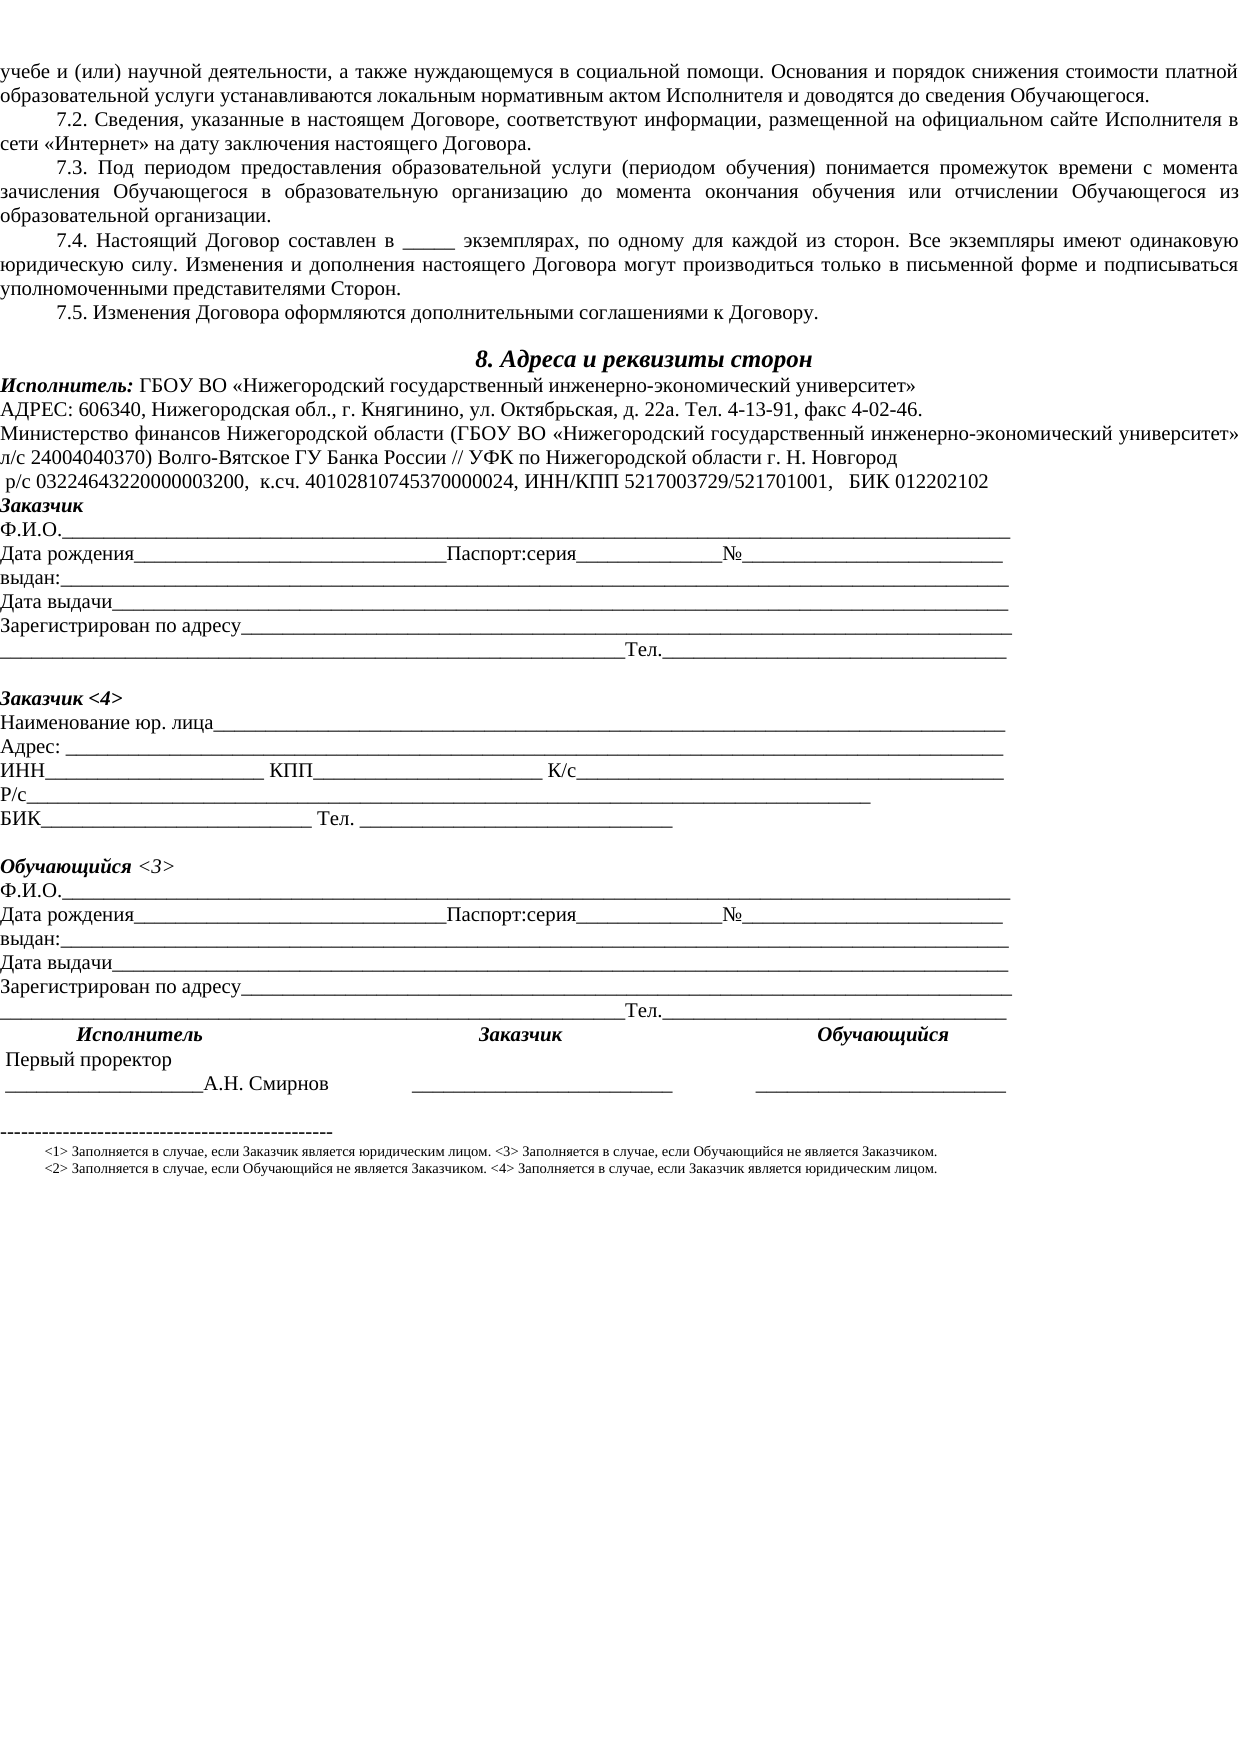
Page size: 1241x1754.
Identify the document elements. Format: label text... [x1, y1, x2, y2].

text Ф.И.О.___________________________________________________________________________________________ [0, 878, 1240, 902]
text Дата рождения______________________________Паспорт:серия______________№_________________________ [0, 902, 1240, 926]
text <1> Заполняется в случае, если Заказчик является юридическим лицом. <3> Заполняется в случае, если Обучающийся не является Заказчиком. [44, 1143, 1240, 1159]
text Заказчик [0, 493, 1240, 517]
text 8. Адреса и реквизиты сторон [0, 348, 1240, 373]
text Исполнитель Заказчик Обучающийся [0, 1022, 1240, 1046]
text Зарегистрирован по адресу__________________________________________________________________________ [0, 613, 1240, 637]
text Заказчик <4> [0, 686, 1240, 709]
text выдан:___________________________________________________________________________________________ [0, 565, 1240, 589]
text ------------------------------------------------ [0, 1119, 1240, 1143]
text Первый проректор [0, 1046, 1240, 1071]
text 7.3. Под периодом предоставления образовательной услуги (периодом обучения) понимается промежуток времени с момента зачисления Обучающегося в образовательную организацию до момента окончания обучения или отчислении Обучающегося из образовательной организации. [0, 155, 1240, 227]
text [0, 59, 1240, 107]
text Обучающийся <3> [0, 854, 1240, 878]
text <2> Заполняется в случае, если Обучающийся не является Заказчиком. <4> Заполняется в случае, если Заказчик является юридическим лицом. [44, 1159, 1240, 1176]
text выдан:___________________________________________________________________________________________ [0, 926, 1240, 950]
text ИНН_____________________ КПП______________________ К/с_________________________________________ [0, 758, 1240, 782]
text 7.5. Изменения Договора оформляются дополнительными соглашениями к Договору. [0, 300, 1240, 324]
text Дата выдачи______________________________________________________________________________________ [0, 950, 1240, 974]
text Министерство финансов Нижегородской области (ГБОУ ВО «Нижегородский государственный инженерно-экономический университет» л/с 24004040370) Волго-Вятское ГУ Банка России // УФК по Нижегородской области г. Н. Новгород [0, 421, 1240, 469]
text АДРЕС: 606340, Нижегородская обл., г. Княгинино, ул. Октябрьская, д. 22а. Тел. 4-13-91, факс 4-02-46. [0, 397, 1240, 421]
text ___________________А.Н. Смирнов _________________________ ________________________ [0, 1071, 1240, 1094]
text Исполнитель: ГБОУ ВО «Нижегородский государственный инженерно-экономический университет» [0, 373, 1240, 397]
text 7.2. Сведения, указанные в настоящем Договоре, соответствуют информации, размещенной на официальном сайте Исполнителя в сети «Интернет» на дату заключения настоящего Договора. [0, 107, 1240, 155]
text Дата выдачи______________________________________________________________________________________ [0, 589, 1240, 613]
text Р/с_________________________________________________________________________________ [0, 782, 1240, 806]
text Дата рождения______________________________Паспорт:серия______________№_________________________ [0, 541, 1240, 565]
text Ф.И.О.___________________________________________________________________________________________ [0, 517, 1240, 541]
text БИК__________________________ Тел. ______________________________ [0, 806, 1240, 830]
text р/с 03224643220000003200, к.сч. 40102810745370000024, ИНН/КПП 5217003729/521701001, БИК 012202102 [0, 469, 1240, 493]
text Зарегистрирован по адресу__________________________________________________________________________ [0, 974, 1240, 998]
text 7.4. Настоящий Договор составлен в _____ экземплярах, по одному для каждой из сторон. Все экземпляры имеют одинаковую юридическую силу. Изменения и дополнения настоящего Договора могут производиться только в письменной форме и подписываться уполномоченными представителями Сторон. [0, 227, 1240, 300]
text Наименование юр. лица____________________________________________________________________________ [0, 709, 1240, 734]
text Адрес: __________________________________________________________________________________________ [0, 734, 1240, 758]
text ____________________________________________________________Тел._________________________________ [0, 637, 1240, 661]
text ____________________________________________________________Тел._________________________________ [0, 998, 1240, 1022]
